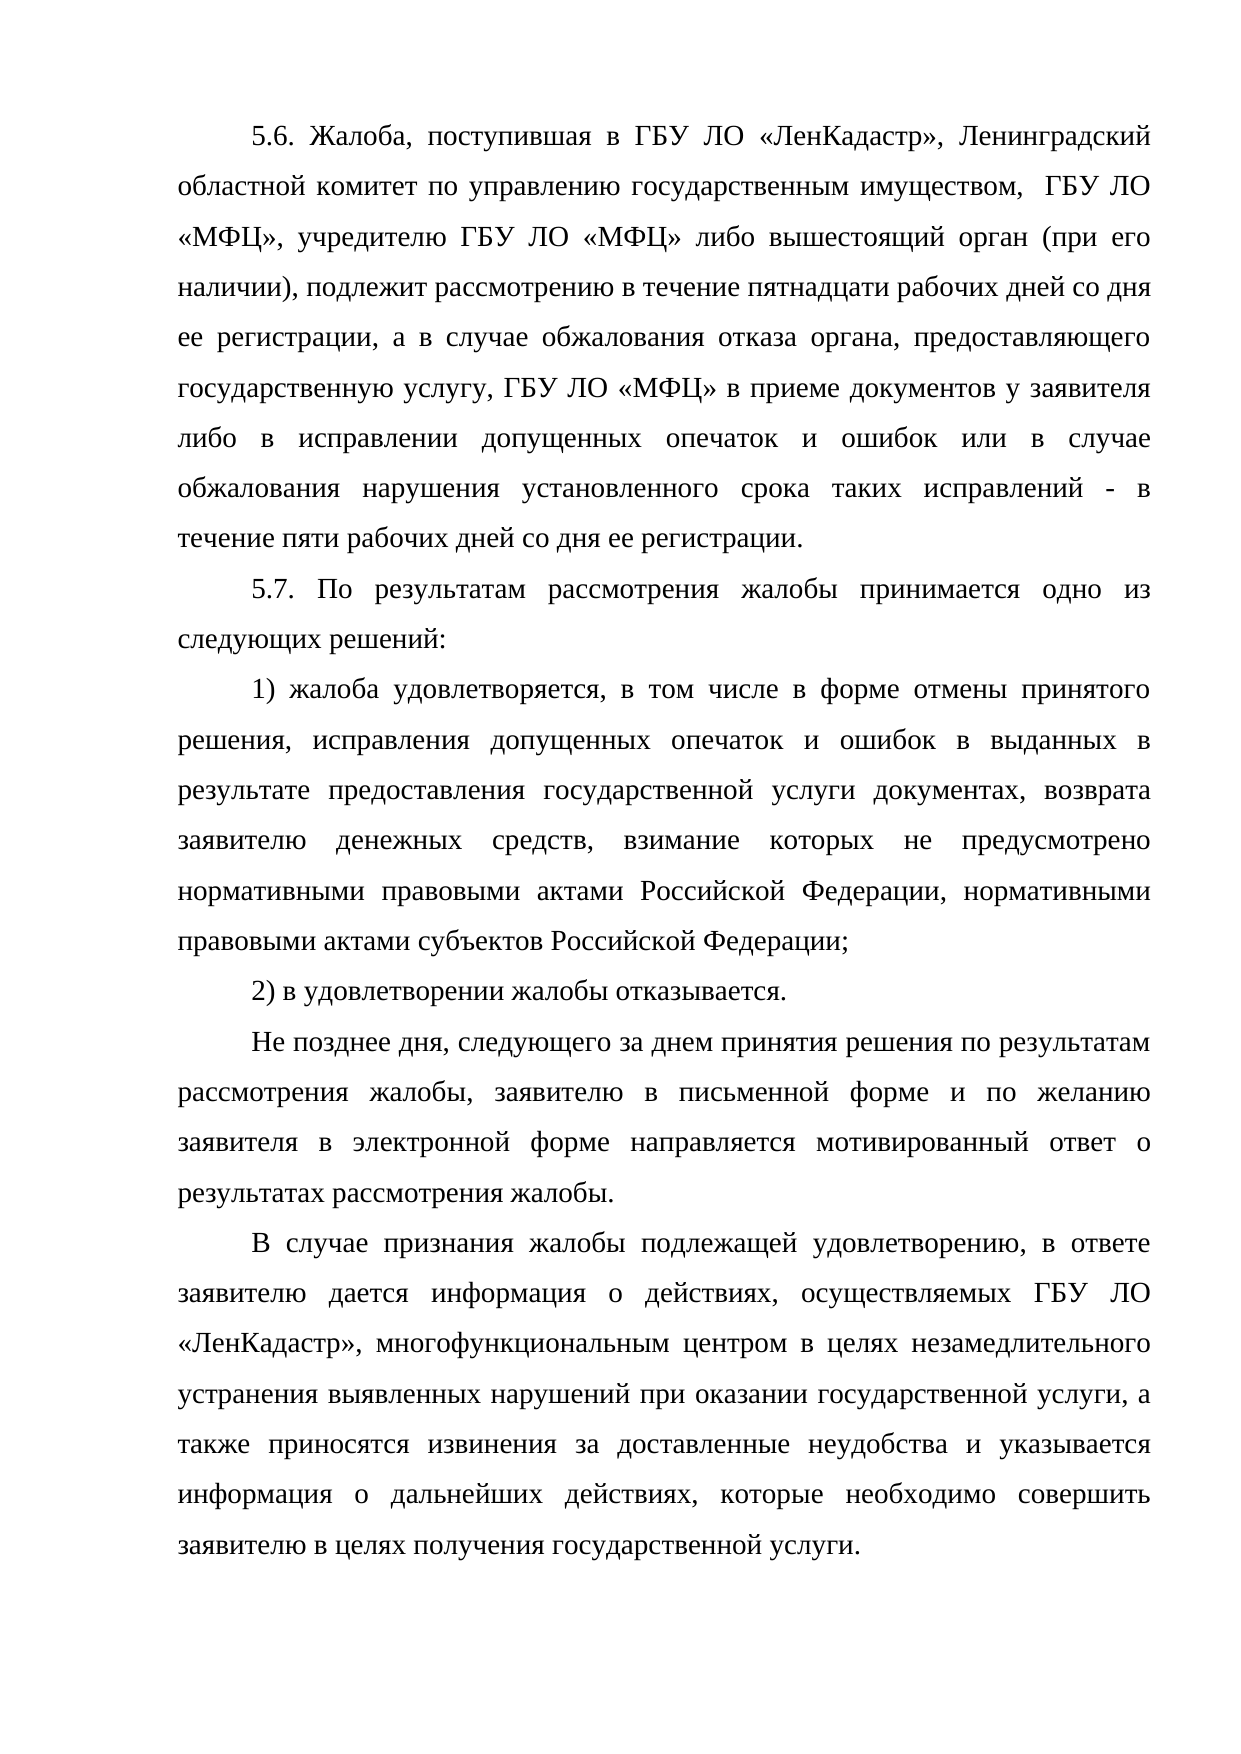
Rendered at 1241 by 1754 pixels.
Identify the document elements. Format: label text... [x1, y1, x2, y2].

list 5.7. По результатам рассмотрения жалобы принимается одно из следующих решений: [177, 571, 1152, 655]
list 5.6. Жалоба, поступившая в ГБУ ЛО «ЛенКадастр», Ленинградский областной комитет по управлению государственным имуществом, ГБУ ЛО «МФЦ», учредителю ГБУ ЛО «МФЦ» либо вышестоящий орган (при его наличии), подлежит рассмотрению в течение пятнадцати рабочих дней со дня ее регистрации, а в случае обжалования отказа органа, предоставляющего государственную услугу, ГБУ ЛО «МФЦ» в приеме документов у заявителя либо в исправлении допущенных опечаток и ошибок или в случае обжалования нарушения установленного срока таких исправлений - в течение пяти рабочих дней со дня ее регистрации. [177, 118, 1152, 554]
list Не позднее дня, следующего за днем принятия решения по результатам рассмотрения жалобы, заявителю в письменной форме и по желанию заявителя в электронной форме направляется мотивированный ответ о результатах рассмотрения жалобы. [177, 1024, 1152, 1208]
list 2) в удовлетворении жалобы отказывается. [177, 973, 1152, 1007]
list В случае признания жалобы подлежащей удовлетворению, в ответе заявителю дается информация о действиях, осуществляемых ГБУ ЛО «ЛенКадастр», многофункциональным центром в целях незамедлительного устранения выявленных нарушений при оказании государственной услуги, а также приносятся извинения за доставленные неудобства и указывается информация о дальнейших действиях, которые необходимо совершить заявителю в целях получения государственной услуги. [177, 1225, 1152, 1560]
list 1) жалоба удовлетворяется, в том числе в форме отмены принятого решения, исправления допущенных опечаток и ошибок в выданных в результате предоставления государственной услуги документах, возврата заявителю денежных средств, взимание которых не предусмотрено нормативными правовыми актами Российской Федерации, нормативными правовыми актами субъектов Российской Федерации; [177, 672, 1152, 957]
